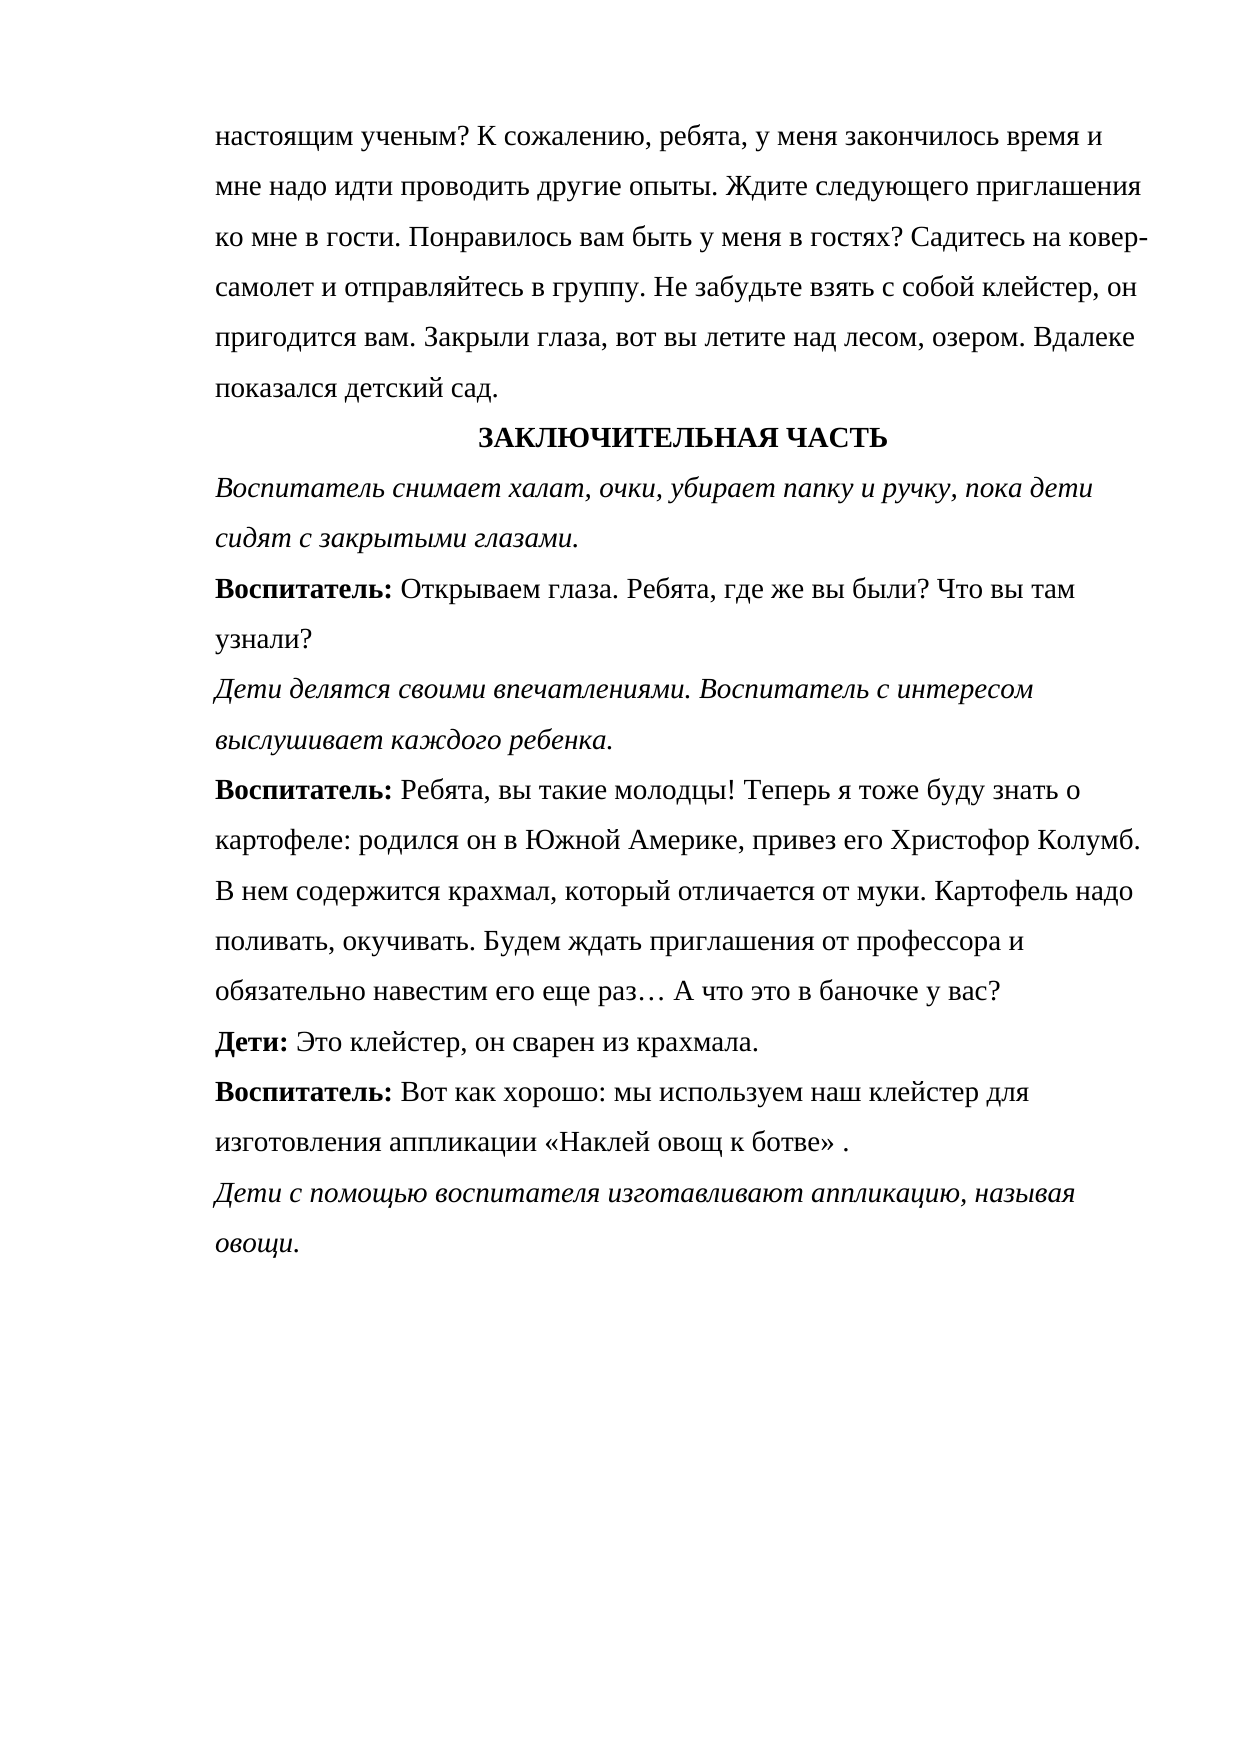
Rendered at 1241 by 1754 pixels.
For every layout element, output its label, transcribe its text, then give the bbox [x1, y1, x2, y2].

list Воспитатель: Вот как хорошо: мы используем наш клейстер для изготовления аппликации «Наклей овощ к ботве» . [215, 1074, 1152, 1158]
list Дети делятся своими впечатлениями. Воспитатель с интересом выслушивает каждого ребенка. [215, 672, 1152, 755]
list Дети с помощью воспитателя изготавливают аппликацию, называя овощи. [215, 1175, 1152, 1258]
list ЗАКЛЮЧИТЕЛЬНАЯ ЧАСТЬ [215, 420, 1152, 453]
list Воспитатель: Открываем глаза. Ребята, где же вы были? Что вы там узнали? [215, 571, 1152, 655]
list Дети: Это клейстер, он сварен из крахмала. [215, 1024, 1152, 1057]
list Воспитатель: Ребята, вы такие молодцы! Теперь я тоже буду знать о картофеле: родился он в Южной Америке, привез его Христофор Колумб. В нем содержится крахмал, который отличается от муки. Картофель надо поливать, окучивать. Будем ждать приглашения от профессора и обязательно навестим его еще раз… А что это в баночке у вас? [215, 772, 1152, 1007]
list Воспитатель снимает халат, очки, убирает папку и ручку, пока дети сидят с закрытыми глазами. [215, 470, 1152, 554]
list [215, 118, 1152, 403]
